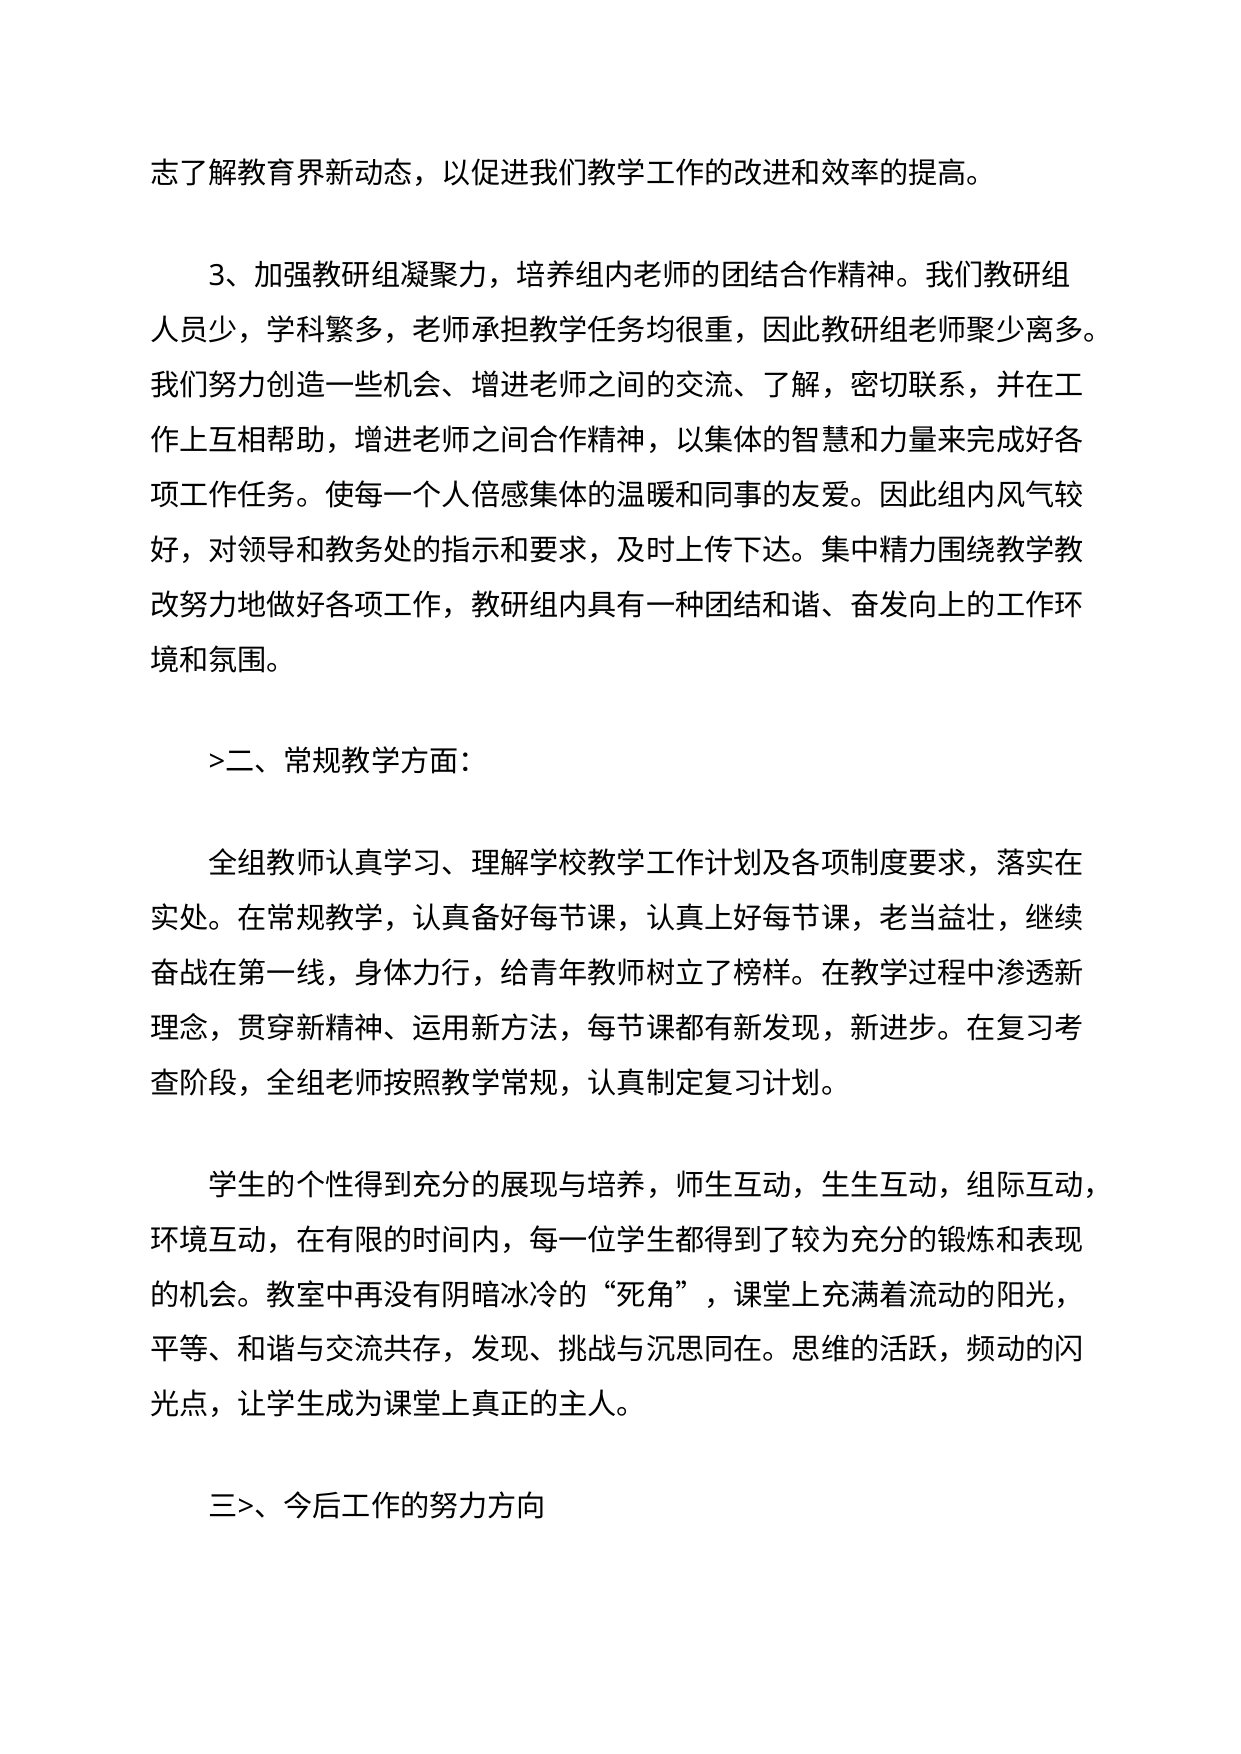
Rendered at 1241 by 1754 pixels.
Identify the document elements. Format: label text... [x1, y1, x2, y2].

text 3、加强教研组凝聚力，培养组内老师的团结合作精神。我们教研组人员少，学科繁多，老师承担教学任务均很重，因此教研组老师聚少离多。我们努力创造一些机会、增进老师之间的交流、了解，密切联系，并在工作上互相帮助，增进老师之间合作精神，以集体的智慧和力量来完成好各项工作任务。使每一个人倍感集体的温暖和同事的友爱。因此组内风气较好，对领导和教务处的指示和要求，及时上传下达。集中精力围绕教学教改努力地做好各项工作，教研组内具有一种团结和谐、奋发向上的工作环境和氛围。 [150, 252, 1090, 678]
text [150, 150, 1090, 192]
text >二、常规教学方面： [150, 738, 1090, 780]
text 三>、今后工作的努力方向 [150, 1483, 1090, 1525]
text 学生的个性得到充分的展现与培养，师生互动，生生互动，组际互动，环境互动，在有限的时间内，每一位学生都得到了较为充分的锻炼和表现的机会。教室中再没有阴暗冰冷的“死角”，课堂上充满着流动的阳光，平等、和谐与交流共存，发现、挑战与沉思同在。思维的活跃，频动的闪光点，让学生成为课堂上真正的主人。 [150, 1161, 1090, 1423]
text 全组教师认真学习、理解学校教学工作计划及各项制度要求，落实在实处。在常规教学，认真备好每节课，认真上好每节课，老当益壮，继续奋战在第一线，身体力行，给青年教师树立了榜样。在教学过程中渗透新理念，贯穿新精神、运用新方法，每节课都有新发现，新进步。在复习考查阶段，全组老师按照教学常规，认真制定复习计划。 [150, 840, 1090, 1102]
